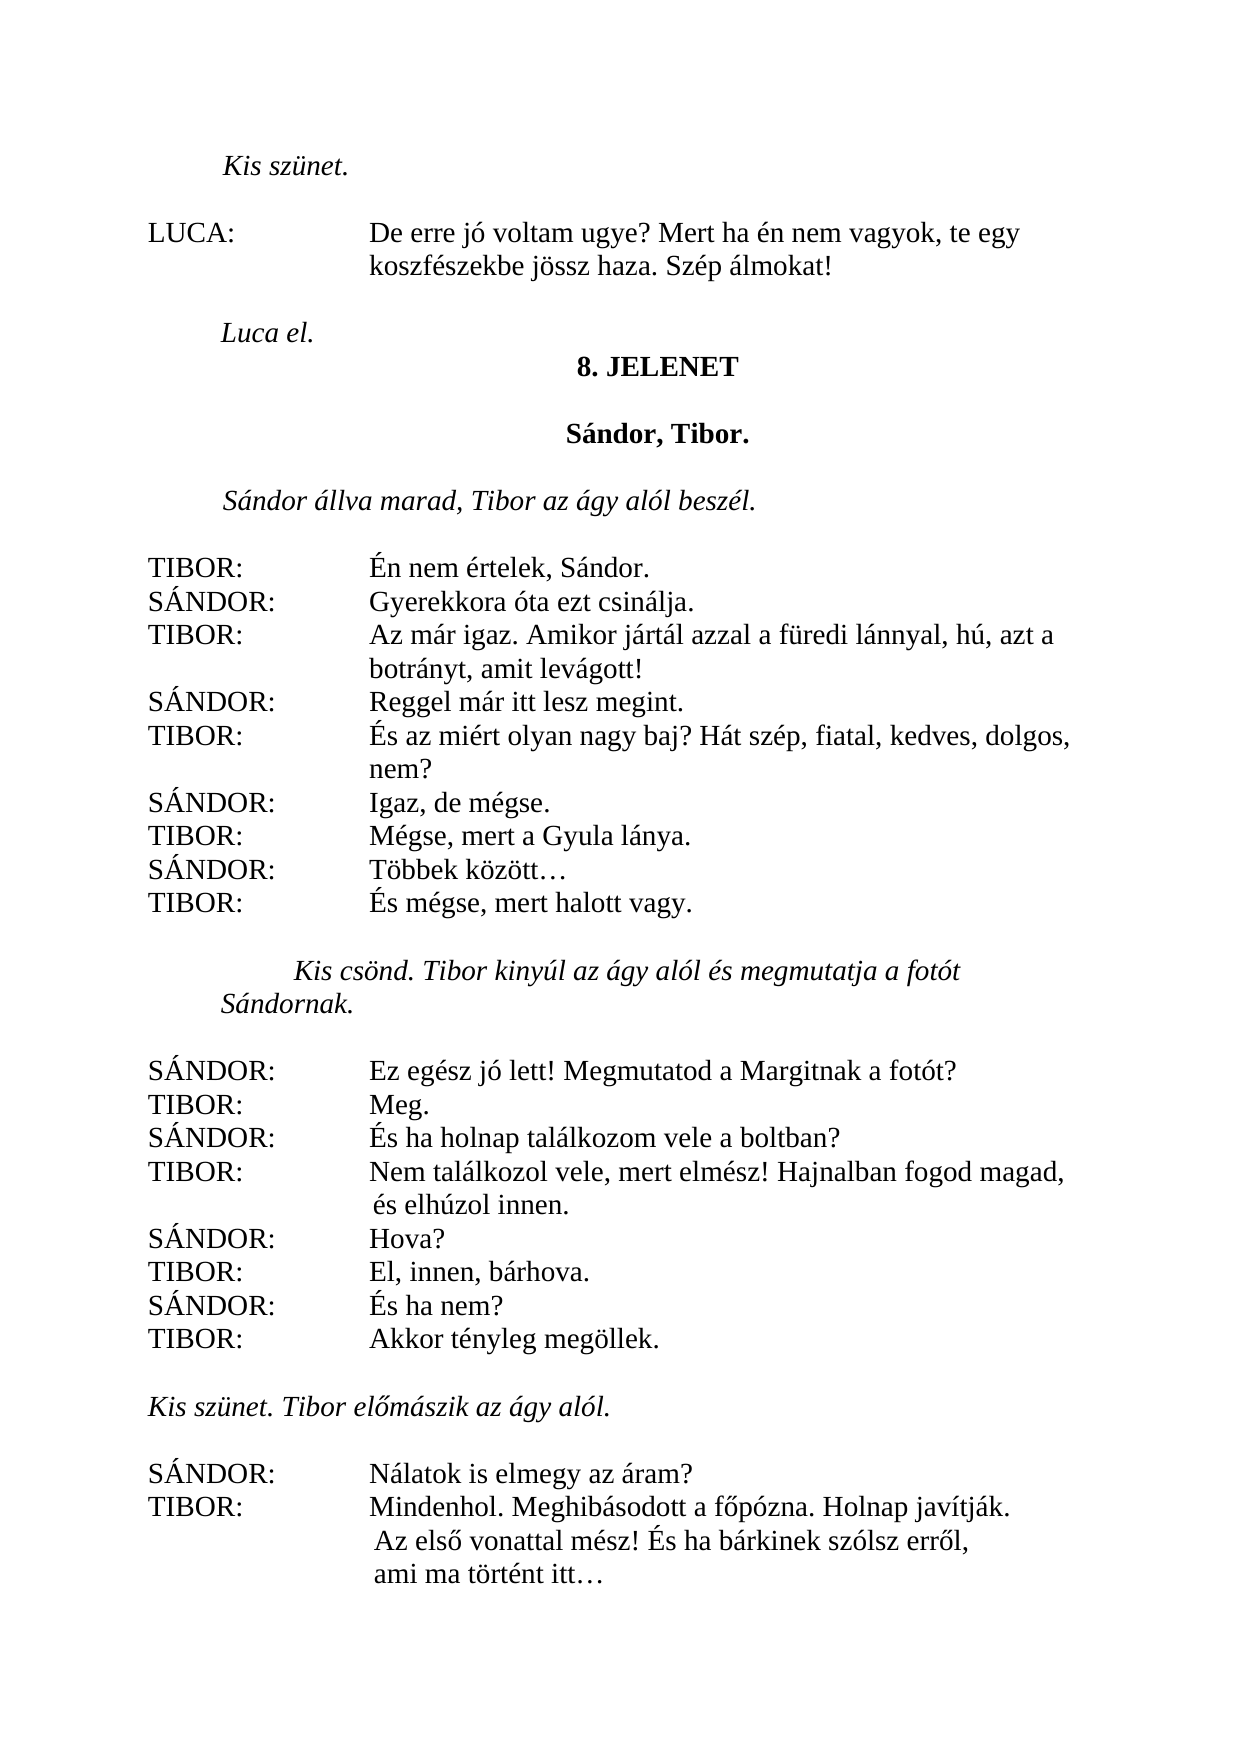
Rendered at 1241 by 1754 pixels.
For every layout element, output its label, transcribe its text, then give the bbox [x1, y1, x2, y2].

text SÁNDOR: Igaz, de mégse. [148, 785, 1093, 818]
text TIBOR: Én nem értelek, Sándor. [148, 550, 1093, 584]
text SÁNDOR: Nálatok is elmegy az áram? [148, 1456, 1093, 1489]
text TIBOR: El, innen, bárhova. [148, 1254, 1093, 1288]
text ami ma történt itt… [221, 1556, 1093, 1590]
text SÁNDOR: És ha nem? [148, 1288, 1093, 1322]
text TIBOR: És az miért olyan nagy baj? Hát szép, fiatal, kedves, dolgos, nem? [148, 718, 1093, 785]
text Sándor állva marad, Tibor az ágy alól beszél. [148, 483, 1093, 517]
text SÁNDOR: Ez egész jó lett! Megmutatod a Margitnak a fotót? [148, 1053, 1093, 1087]
text SÁNDOR: Hova? [148, 1221, 1093, 1254]
text TIBOR: És mégse, mert halott vagy. [148, 886, 1093, 919]
text Kis szünet. Tibor előmászik az ágy alól. [148, 1389, 1093, 1422]
text és elhúzol innen. [298, 1187, 1093, 1221]
text Kis csönd. Tibor kinyúl az ágy alól és megmutatja a fotót Sándornak. [221, 953, 1093, 1020]
text TIBOR: Mégse, mert a Gyula lánya. [148, 818, 1093, 852]
text TIBOR: Az már igaz. Amikor jártál azzal a füredi lánnyal, hú, azt a botrányt, amit levágott! [148, 617, 1093, 684]
text TIBOR: Akkor tényleg megöllek. [148, 1322, 1093, 1355]
text 8. JELENET [148, 349, 1093, 382]
text SÁNDOR: Reggel már itt lesz megint. [148, 684, 1093, 718]
text Sándor, Tibor. [148, 416, 1093, 449]
text Az első vonattal mész! És ha bárkinek szólsz erről, [221, 1523, 1093, 1556]
text LUCA: De erre jó voltam ugye? Mert ha én nem vagyok, te egy koszfészekbe jössz haza. Szép álmokat! [148, 215, 1093, 282]
text TIBOR: Nem találkozol vele, mert elmész! Hajnalban fogod magad, [148, 1154, 1093, 1187]
text SÁNDOR: Többek között… [148, 852, 1093, 886]
text Kis szünet. [148, 148, 1093, 181]
text TIBOR: Mindenhol. Meghibásodott a főpózna. Holnap javítják. [148, 1489, 1093, 1523]
text TIBOR: Meg. [148, 1087, 1093, 1120]
text SÁNDOR: És ha holnap találkozom vele a boltban? [148, 1120, 1093, 1154]
text Luca el. [221, 315, 1093, 349]
text SÁNDOR: Gyerekkora óta ezt csinálja. [148, 584, 1093, 617]
